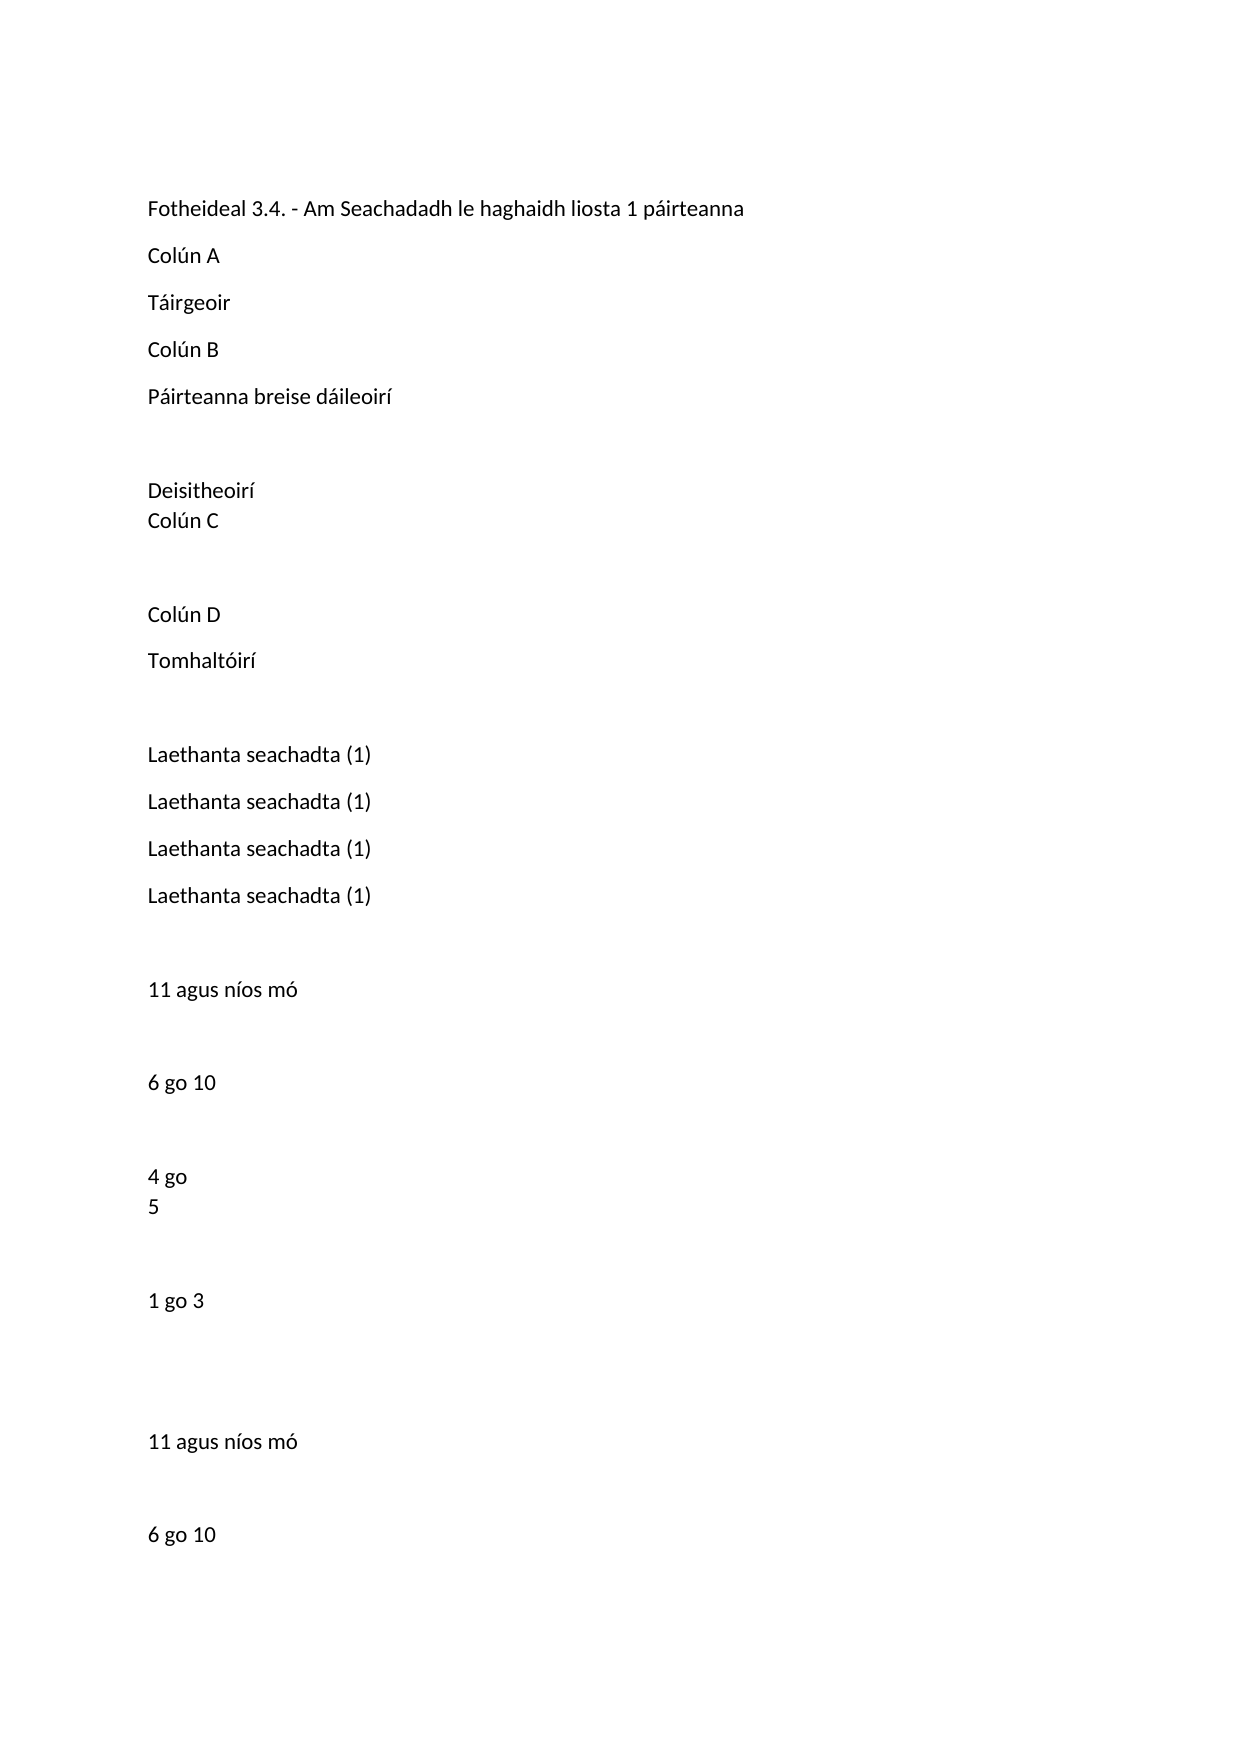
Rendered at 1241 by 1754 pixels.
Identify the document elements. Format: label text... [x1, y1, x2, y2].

text Táirgeoir [148, 288, 1093, 316]
text 4 go 5 [148, 1162, 1093, 1220]
text Deisitheoirí Colún C [148, 476, 1093, 534]
text 6 go 10 [148, 1521, 1093, 1548]
text 6 go 10 [148, 1068, 1093, 1096]
text Colún D [148, 600, 1093, 628]
text Fotheideal 3.4. - Am Seachadadh le haghaidh liosta 1 páirteanna [148, 194, 1093, 222]
text Colún A [148, 241, 1093, 269]
text Laethanta seachadta (1) [148, 787, 1093, 815]
text Colún B [148, 335, 1093, 363]
text Páirteanna breise dáileoirí [148, 382, 1093, 410]
text 11 agus níos mó [148, 975, 1093, 1003]
text Tomhaltóirí [148, 647, 1093, 674]
text 1 go 3 [148, 1286, 1093, 1314]
text 11 agus níos mó [148, 1427, 1093, 1455]
text Laethanta seachadta (1) [148, 834, 1093, 862]
text Laethanta seachadta (1) [148, 740, 1093, 768]
text Laethanta seachadta (1) [148, 881, 1093, 909]
